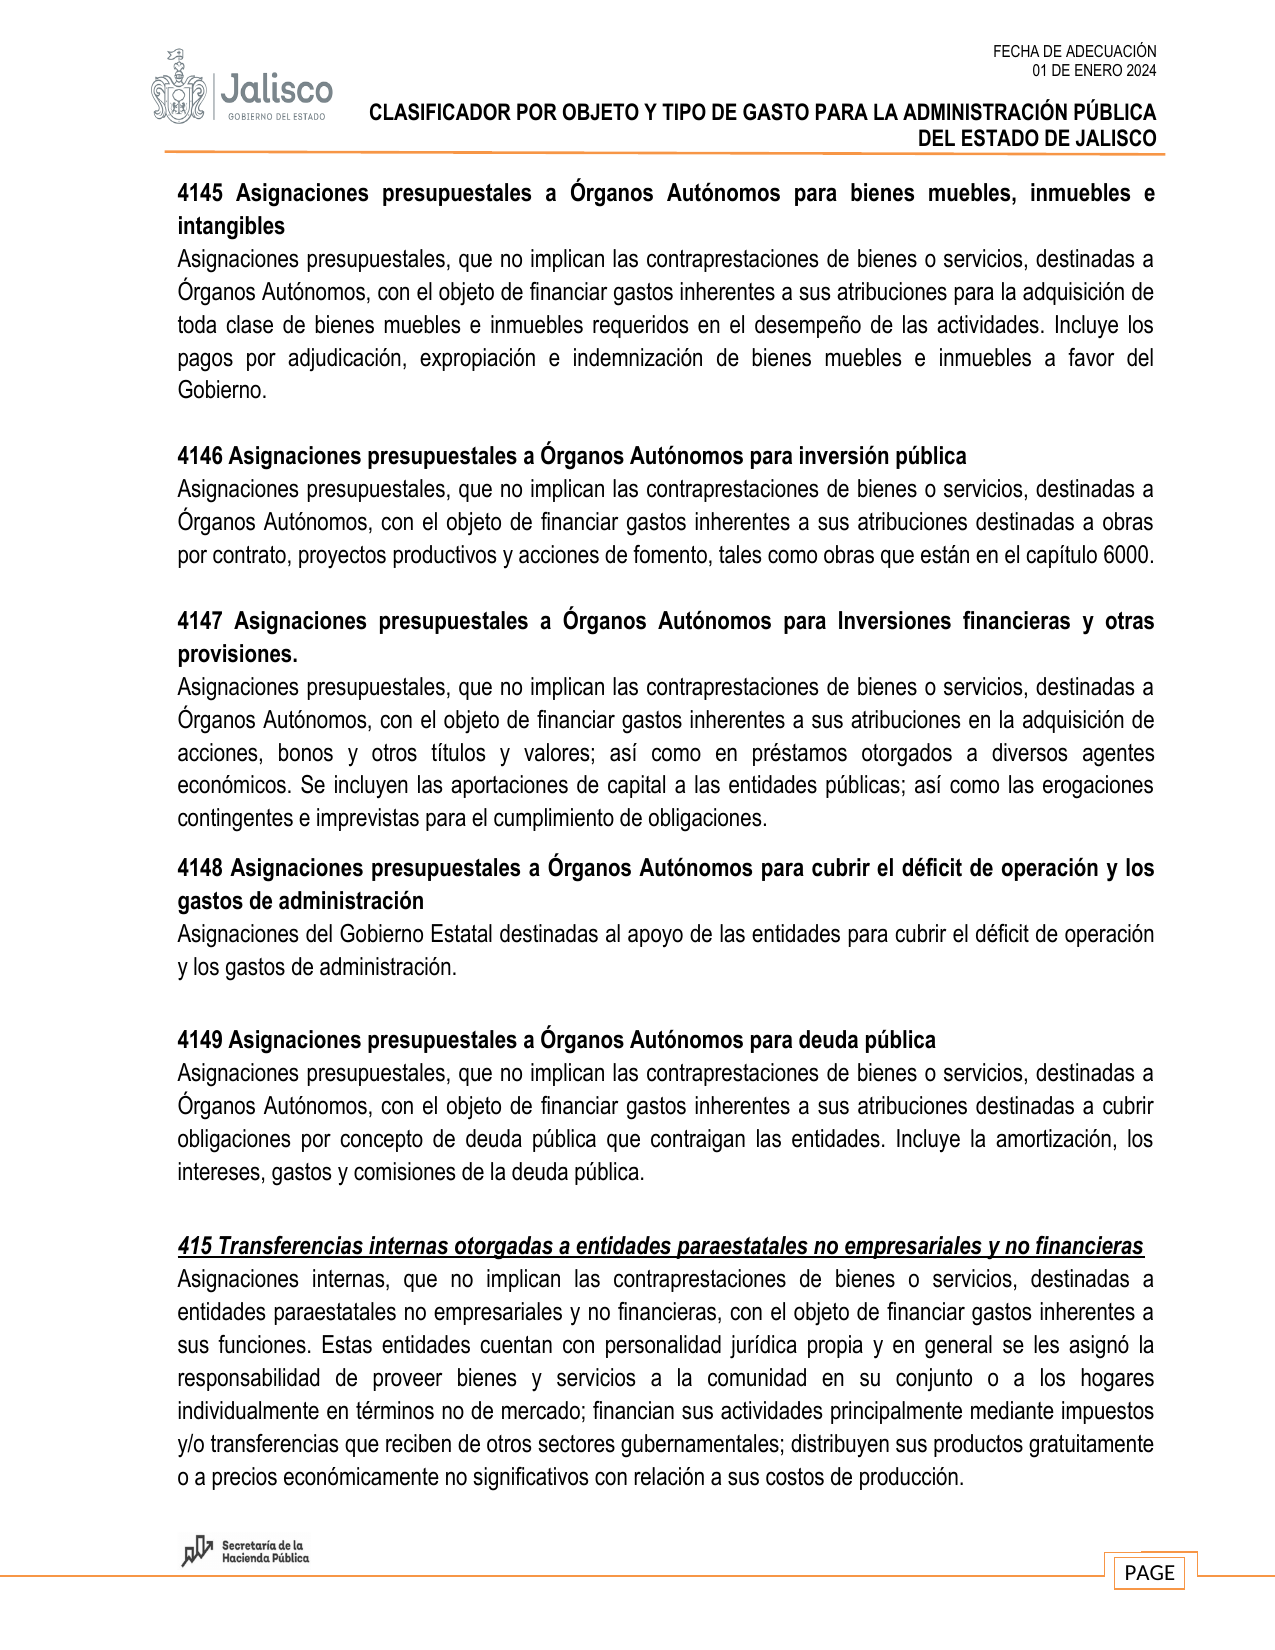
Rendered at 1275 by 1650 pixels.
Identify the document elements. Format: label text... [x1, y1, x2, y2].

text 4148 Asignaciones presupuestales a Órganos Autónomos para cubrir el déficit de operación y los gastos de administración [177, 853, 1157, 914]
text Asignaciones presupuestales, que no implican las contraprestaciones de bienes o servicios, destinadas a Órganos Autónomos, con el objeto de financiar gastos inherentes a sus atribuciones para la adquisición de toda clase de bienes muebles e inmuebles requeridos en el desempeño de las actividades. Incluye los pagos por adjudicación, expropiación e indemnización de bienes muebles e inmuebles a favor del Gobierno. [177, 244, 1157, 404]
picture [145, 42, 338, 129]
text Asignaciones presupuestales, que no implican las contraprestaciones de bienes o servicios, destinadas a Órganos Autónomos, con el objeto de financiar gastos inherentes a sus atribuciones en la adquisición de acciones, bonos y otros títulos y valores; así como en préstamos otorgados a diversos agentes económicos. Se incluyen las aportaciones de capital a las entidades públicas; así como las erogaciones contingentes e imprevistas para el cumplimiento de obligaciones. [177, 672, 1157, 832]
text 4145 Asignaciones presupuestales a Órganos Autónomos para bienes muebles, inmuebles e intangibles [177, 178, 1157, 239]
text Asignaciones presupuestales, que no implican las contraprestaciones de bienes o servicios, destinadas a Órganos Autónomos, con el objeto de financiar gastos inherentes a sus atribuciones destinadas a cubrir obligaciones por concepto de deuda pública que contraigan las entidades. Incluye la amortización, los intereses, gastos y comisiones de la deuda pública. [177, 1058, 1157, 1186]
text 4147 Asignaciones presupuestales a Órganos Autónomos para Inversiones financieras y otras provisiones. [177, 606, 1157, 667]
text Asignaciones presupuestales, que no implican las contraprestaciones de bienes o servicios, destinadas a Órganos Autónomos, con el objeto de financiar gastos inherentes a sus atribuciones destinadas a obras por contrato, proyectos productivos y acciones de fomento, tales como obras que están en el capítulo 6000. [177, 474, 1157, 569]
text Asignaciones del Gobierno Estatal destinadas al apoyo de las entidades para cubrir el déficit de operación y los gastos de administración. [177, 918, 1157, 980]
text 4146 Asignaciones presupuestales a Órganos Autónomos para inversión pública [177, 441, 1157, 470]
picture [177, 1532, 311, 1570]
text 4149 Asignaciones presupuestales a Órganos Autónomos para deuda pública [177, 1026, 1157, 1054]
text 415 Transferencias internas otorgadas a entidades paraestatales no empresariales y no financieras [177, 1231, 1157, 1260]
text Asignaciones internas, que no implican las contraprestaciones de bienes o servicios, destinadas a entidades paraestatales no empresariales y no financieras, con el objeto de financiar gastos inherentes a sus funciones. Estas entidades cuentan con personalidad jurídica propia y en general se les asignó la responsabilidad de proveer bienes y servicios a la comunidad en su conjunto o a los hogares individualmente en términos no de mercado; financian sus actividades principalmente mediante impuestos y/o transferencias que reciben de otros sectores gubernamentales; distribuyen sus productos gratuitamente o a precios económicamente no significativos con relación a sus costos de producción. [177, 1264, 1157, 1490]
